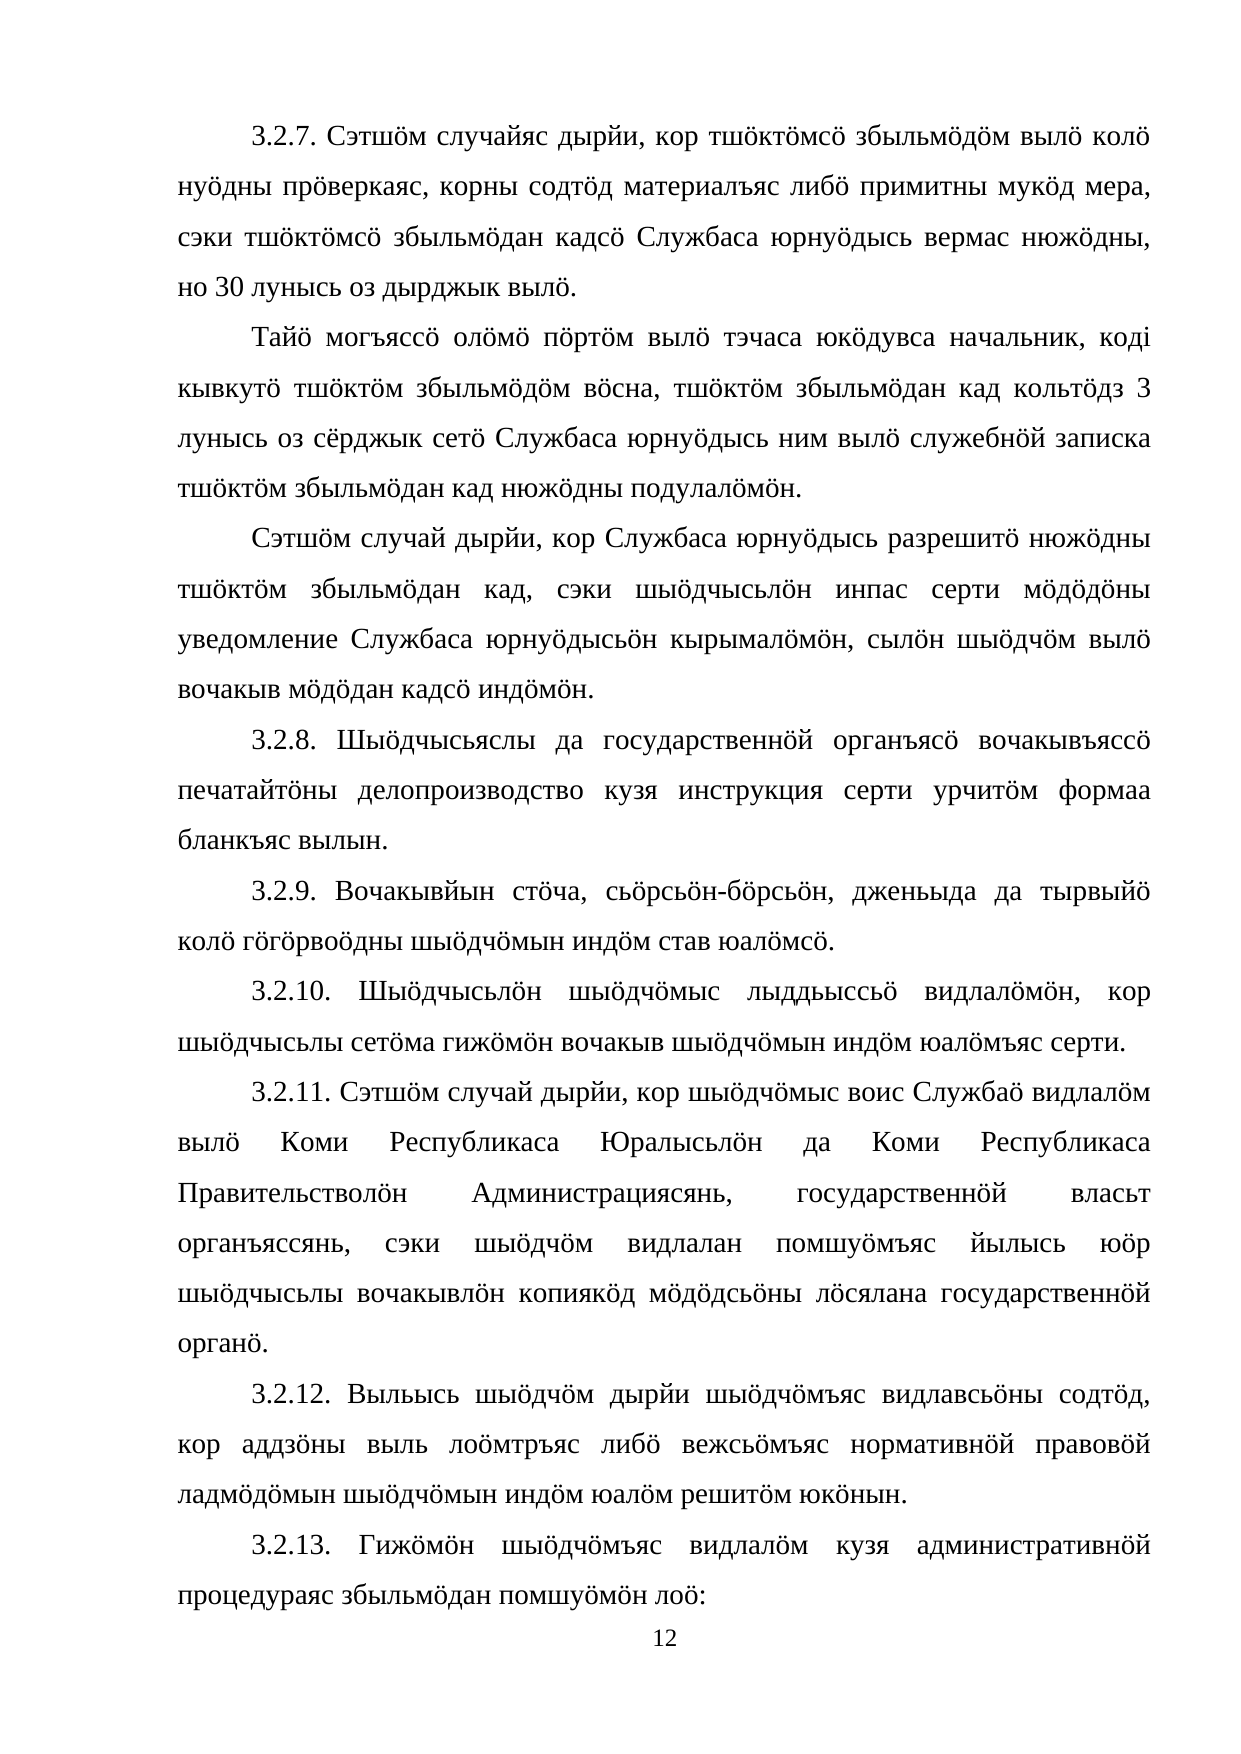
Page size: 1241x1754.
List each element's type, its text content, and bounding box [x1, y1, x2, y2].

text Сэтшöм случай дырйи, кор Службаса юрнуöдысь разрешитö нюжöдны тшöктöм збыльмöдан кад, сэки шыöдчысьлöн инпас серти мöдöдöны уведомление Службаса юрнуöдысьöн кырымалöмöн, сылöн шыöдчöм вылö вочакыв мöдöдан кадсö индöмöн. [177, 521, 1152, 705]
text 3.2.11. Сэтшöм случай дырйи, кор шыöдчöмыс воис Службаö видлалöм вылö Коми Республикаса Юралысьлöн да Коми Республикаса Правительстволöн Администрациясянь, государственнöй власьт органъяссянь, сэки шыöдчöм видлалан помшуöмъяс йылысь юöр шыöдчысьлы вочакывлöн копиякöд мöдöдсьöны лöсялана государственнöй органö. [177, 1074, 1152, 1359]
text 3.2.8. Шыöдчысьяслы да государственнöй органъясö вочакывъяссö печатайтöны делопроизводство кузя инструкция серти урчитöм формаа бланкъяс вылын. [177, 722, 1152, 856]
text 3.2.9. Вочакывйын стöча, сьöрсьöн-бöрсьöн, дженьыда да тырвыйö колö гöгöрвоöдны шыöдчöмын индöм став юалöмсö. [177, 873, 1152, 957]
text 3.2.13. Гижöмöн шыöдчöмъяс видлалöм кузя административнöй процедураяс збыльмöдан помшуöмöн лоö: [177, 1527, 1152, 1611]
text 3.2.10. Шыöдчысьлöн шыöдчöмыс лыддьыссьö видлалöмöн, кор шыöдчысьлы сетöма гижöмöн вочакыв шыöдчöмын индöм юалöмъяс серти. [177, 973, 1152, 1057]
text 3.2.12. Выльысь шыöдчöм дырйи шыöдчöмъяс видлавсьöны содтöд, кор аддзöны выль лоöмтръяс либö вежсьöмъяс нормативнöй правовöй ладмöдöмын шыöдчöмын индöм юалöм решитöм юкöнын. [177, 1376, 1152, 1510]
text 3.2.7. Сэтшöм случайяс дырйи, кор тшöктöмсö збыльмöдöм вылö колö нуöдны прöверкаяс, корны содтöд материалъяс либö примитны мукöд мера, сэки тшöктöмсö збыльмöдан кадсö Службаса юрнуöдысь вермас нюжöдны, но 30 лунысь оз дырджык вылö. [177, 118, 1152, 303]
text Тайö могъяссö олöмö пöртöм вылö тэчаса юкöдувса начальник, кодi кывкутö тшöктöм збыльмöдöм вöсна, тшöктöм збыльмöдан кад кольтöдз 3 лунысь оз сёрджык сетö Службаса юрнуöдысь ним вылö служебнöй записка тшöктöм збыльмöдан кад нюжöдны подулалöмöн. [177, 319, 1152, 504]
